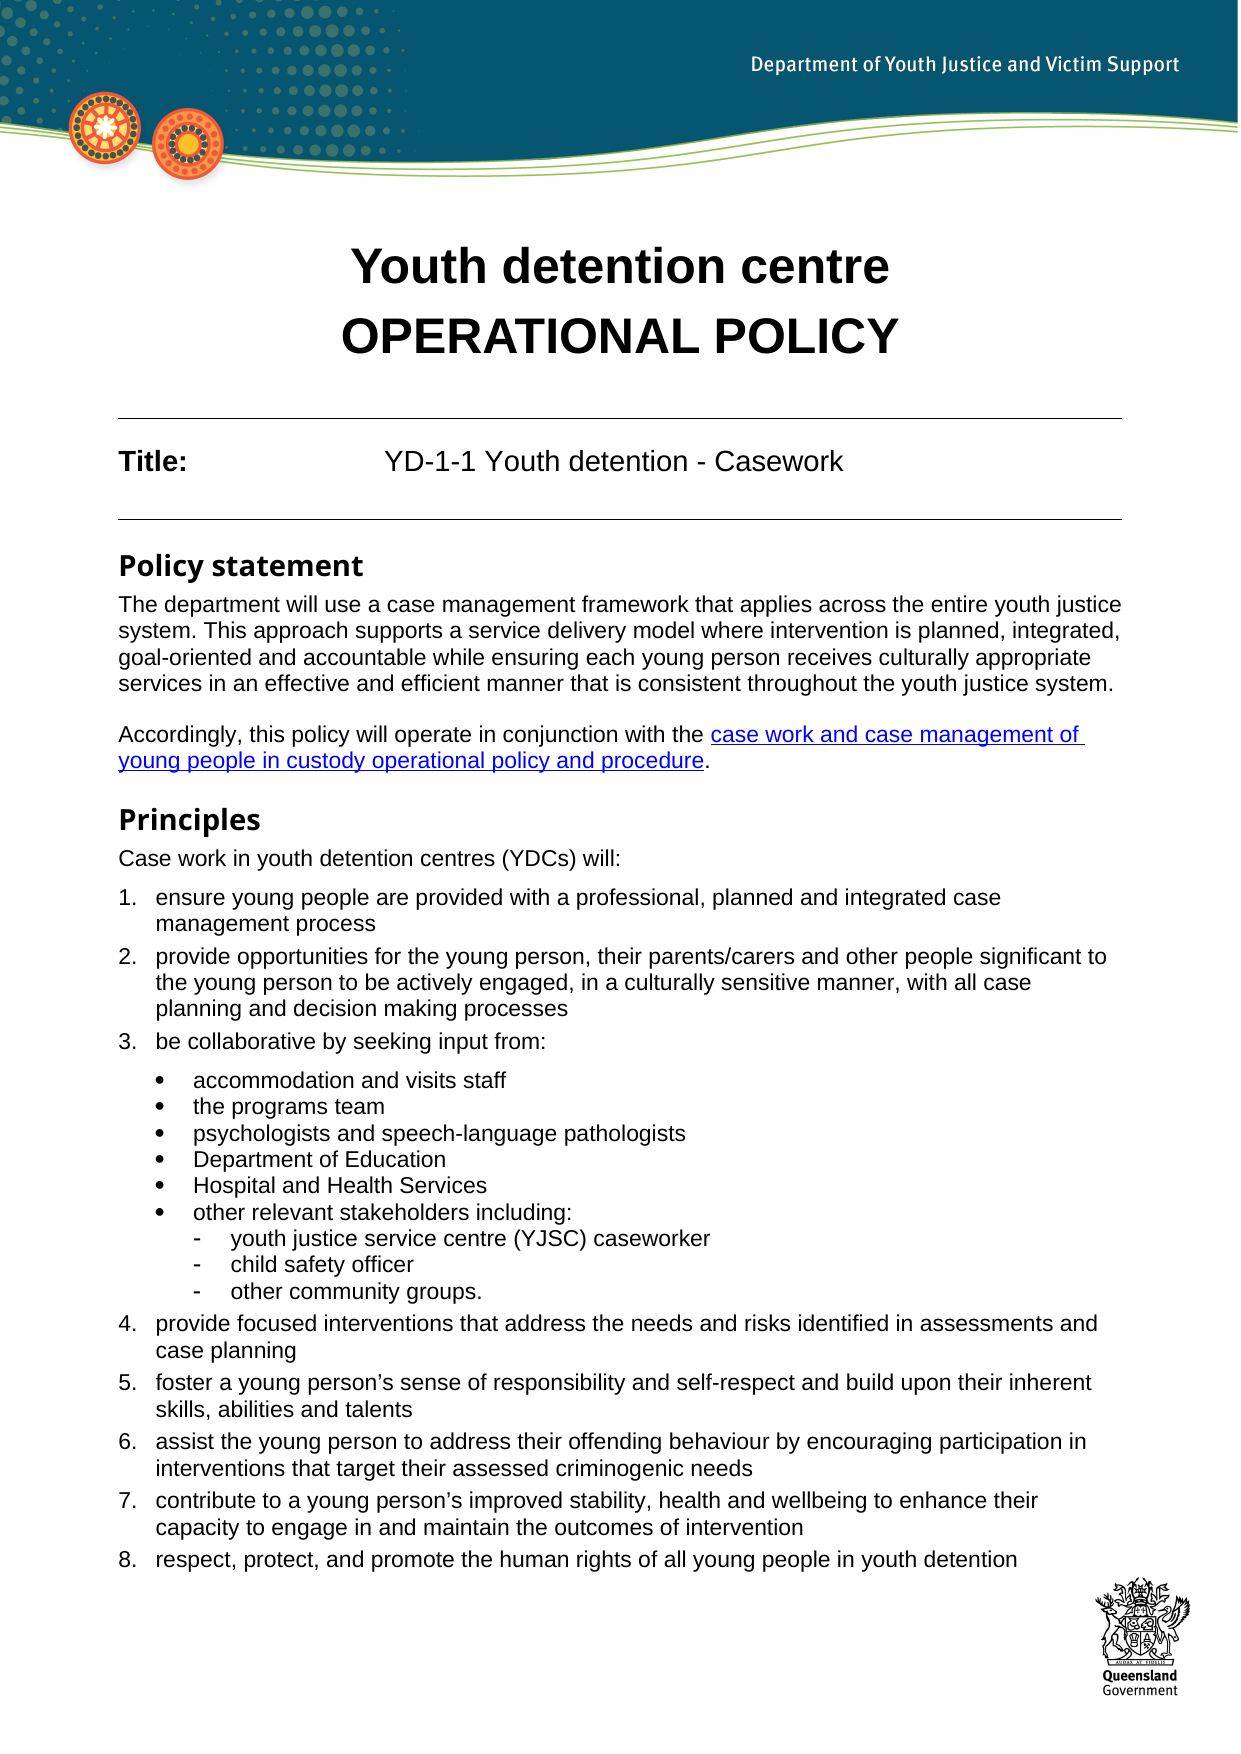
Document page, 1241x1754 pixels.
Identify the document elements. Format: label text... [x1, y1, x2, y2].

picture [300, 46, 309, 55]
picture [361, 146, 370, 155]
picture [970, 59, 974, 69]
picture [352, 106, 361, 116]
picture [338, 7, 347, 16]
picture [1093, 61, 1100, 70]
list Hospital and Health Services [156, 1172, 1122, 1198]
list accommodation and visits staff [156, 1067, 1122, 1093]
picture [1121, 61, 1125, 71]
list the programs team [156, 1093, 1122, 1119]
picture [16, 87, 23, 94]
list ensure young people are provided with a professional, planned and integrated case management process [118, 884, 1122, 936]
list child safety officer [193, 1251, 1122, 1278]
picture [348, 125, 360, 137]
picture [897, 63, 902, 71]
list Department of Education [156, 1146, 1122, 1172]
picture [0, 92, 1238, 1748]
picture [30, 29, 37, 36]
picture [284, 47, 291, 54]
picture [40, 11, 48, 19]
picture [348, 45, 359, 56]
picture [319, 6, 331, 18]
picture [352, 66, 361, 75]
picture [310, 145, 320, 155]
picture [1074, 58, 1078, 71]
picture [319, 105, 330, 116]
picture [277, 28, 285, 36]
picture [319, 65, 330, 76]
list foster a young person’s sense of responsibility and self-respect and build upon their inherent skills, abilities and talents [118, 1369, 1122, 1422]
picture [0, 97, 8, 105]
picture [288, 107, 296, 115]
picture [830, 61, 838, 70]
picture [366, 126, 375, 135]
picture [268, 10, 275, 18]
picture [765, 62, 773, 70]
picture [22, 47, 30, 55]
picture [1174, 58, 1178, 71]
picture [344, 26, 354, 36]
picture [26, 0, 36, 11]
picture [366, 46, 374, 55]
picture [336, 85, 347, 97]
subtitle Youth detention centre [118, 236, 1122, 294]
picture [1046, 57, 1056, 70]
text Title: YD-1-1 Youth detention - Casework [118, 444, 1122, 477]
picture [316, 126, 326, 136]
list contribute to a young person’s improved stability, health and wellbeing to enhance their capacity to engage in and maintain the outcomes of intervention [118, 1487, 1122, 1540]
picture [371, 87, 377, 94]
picture [305, 86, 314, 95]
picture [303, 106, 313, 116]
picture [326, 25, 338, 37]
picture [1144, 61, 1152, 75]
list provide opportunities for the young person, their parents/carers and other people significant to the young person to be actively engaged, in a culturally sensitive manner, with all case planning and decision making processes [118, 943, 1122, 1022]
subtitle Policy statement [118, 545, 1122, 584]
picture [288, 66, 296, 75]
picture [1132, 61, 1140, 75]
text The department will use a case management framework that applies across the entire youth justice system. This approach supports a service delivery model where intervention is planned, integrated, goal-oriented and accountable while ensuring each young person receives culturally appropriate services in an effective and efficient manner that is consistent throughout the youth justice system. [118, 591, 1122, 696]
picture [316, 45, 326, 56]
picture [8, 37, 17, 46]
picture [289, 87, 297, 95]
picture [819, 61, 826, 70]
picture [1158, 61, 1163, 71]
picture [950, 61, 954, 71]
list be collaborative by seeking input from: [118, 1028, 1122, 1054]
subtitle Principles [118, 799, 1122, 838]
list assist the young person to address their offending behaviour by encouraging participation in interventions that target their assessed criminogenic needs [118, 1428, 1122, 1481]
picture [285, 9, 294, 17]
text Case work in youth detention centres (YDCs) will: [118, 845, 1122, 871]
list provide focused interventions that address the needs and risks identified in assessments and case planning [118, 1310, 1122, 1363]
picture [302, 7, 313, 18]
list other relevant stakeholders including: [156, 1198, 1122, 1225]
picture [806, 58, 810, 71]
picture [303, 66, 313, 75]
picture [2, 8, 13, 18]
list respect, protect, and promote the human rights of all young people in youth detention [118, 1546, 1122, 1572]
picture [2, 56, 11, 65]
list psychologists and speech-language pathologists [156, 1119, 1122, 1146]
picture [753, 57, 758, 70]
picture [335, 105, 346, 117]
picture [320, 85, 331, 96]
picture [0, 76, 8, 85]
picture [285, 127, 291, 134]
picture [777, 61, 784, 75]
picture [353, 86, 362, 95]
picture [852, 58, 857, 71]
picture [272, 67, 279, 74]
picture [993, 62, 1001, 70]
list youth justice service centre (YJSC) caseworker [193, 1225, 1122, 1251]
text Accordingly, this policy will operate in conjunction with the case work and case management of young people in custody operational policy and procedure. [118, 721, 1122, 774]
picture [294, 146, 302, 154]
picture [875, 57, 880, 70]
picture [16, 18, 25, 27]
picture [919, 58, 923, 71]
picture [886, 57, 895, 70]
picture [343, 145, 354, 156]
picture [0, 26, 4, 37]
list other community groups. [193, 1278, 1122, 1304]
picture [277, 146, 284, 153]
picture [356, 8, 362, 15]
picture [1064, 61, 1070, 71]
picture [335, 65, 346, 76]
picture [908, 61, 912, 71]
picture [293, 27, 303, 36]
subtitle OPERATIONAL POLICY [118, 306, 1122, 364]
picture [867, 63, 872, 71]
picture [300, 127, 308, 135]
picture [18, 67, 25, 74]
picture [362, 27, 369, 34]
picture [332, 125, 343, 136]
picture [332, 45, 343, 56]
picture [1109, 57, 1117, 70]
picture [326, 145, 338, 156]
picture [310, 26, 321, 37]
